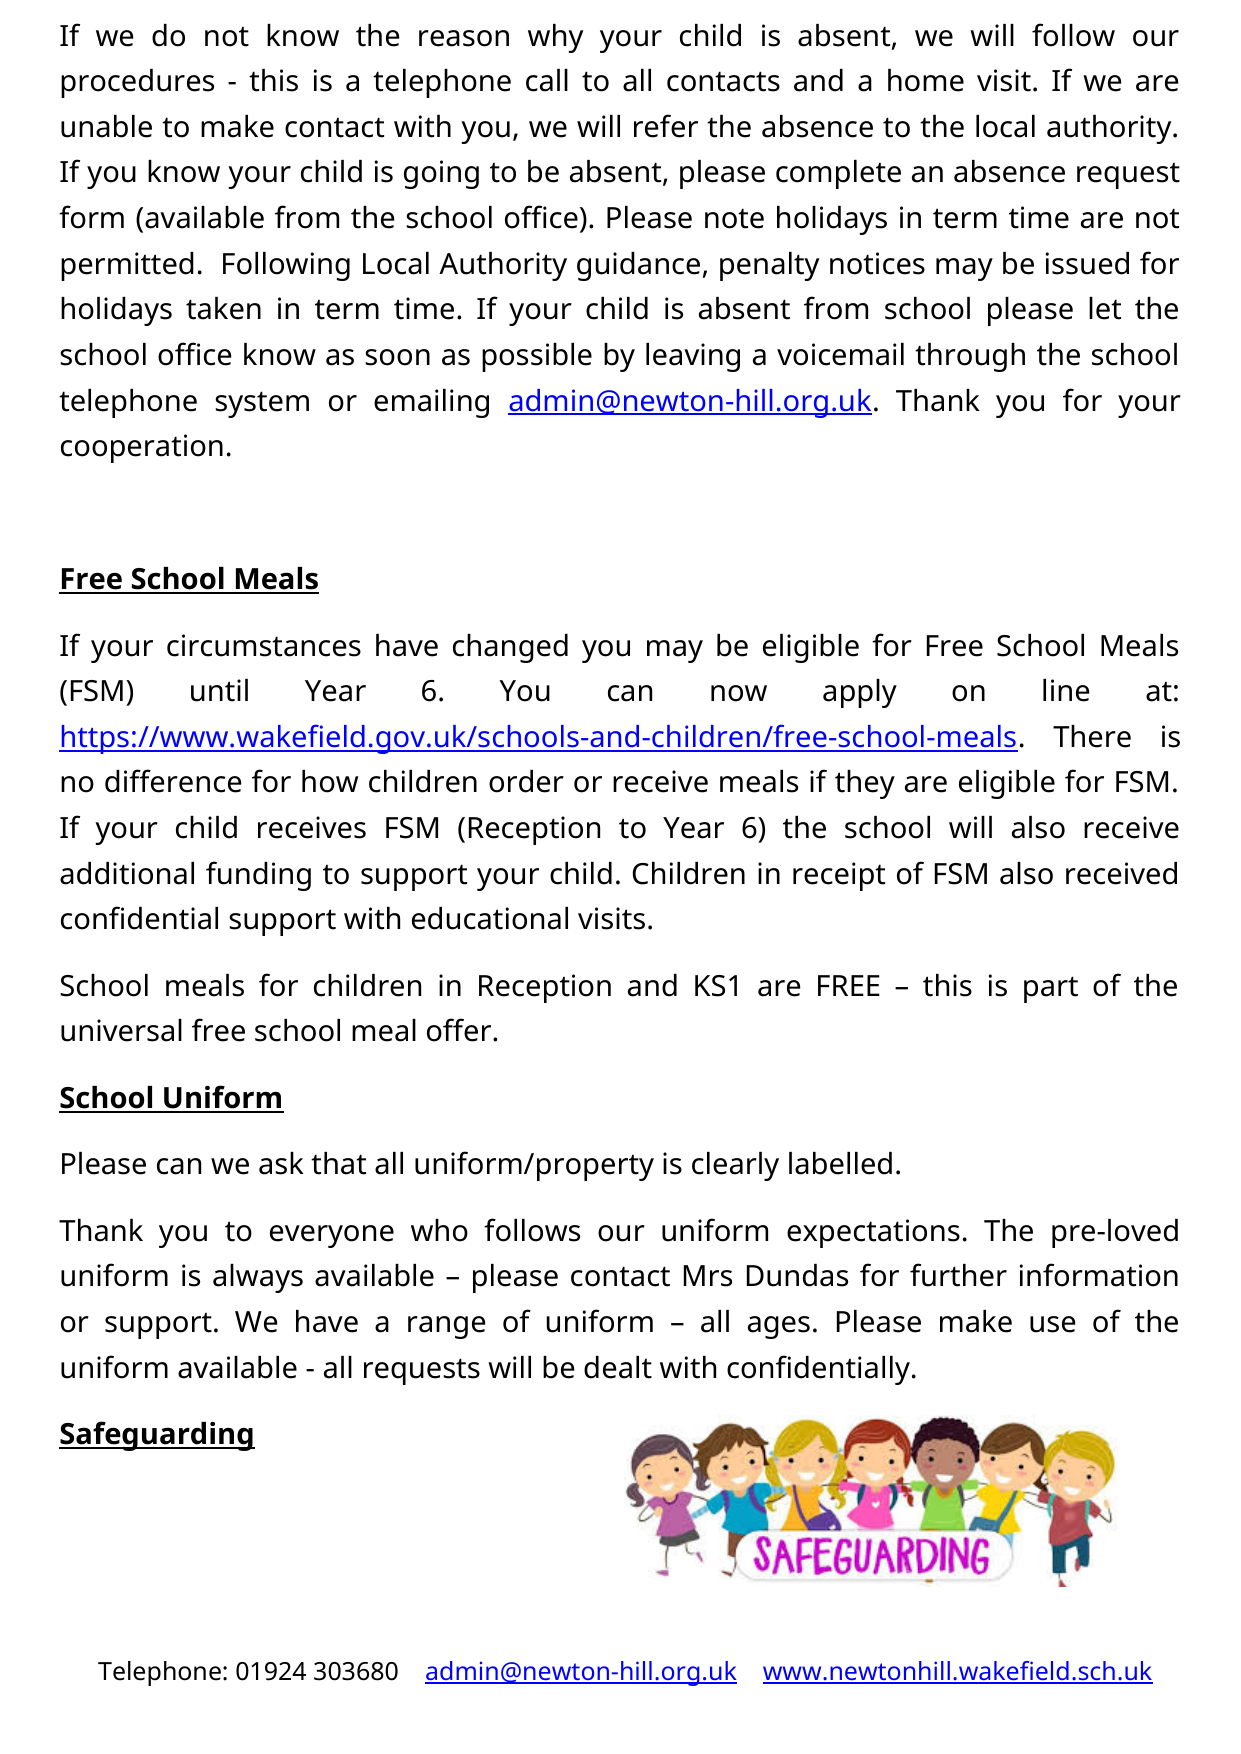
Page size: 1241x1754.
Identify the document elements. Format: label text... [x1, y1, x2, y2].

text If we do not know the reason why your child is absent, we will follow our procedures - this is a telephone call to all contacts and a home visit. If we are unable to make contact with you, we will refer the absence to the local authority. If you know your child is going to be absent, please complete an absence request form (available from the school office). Please note holidays in term time are not permitted. Following Local Authority guidance, penalty notices may be issued for holidays taken in term time. If your child is absent from school please let the school office know as soon as possible by leaving a voicemail through the school telephone system or emailing admin@newton-hill.org.uk. Thank you for your cooperation. [59, 15, 1181, 465]
text Free School Meals [59, 558, 1181, 598]
picture [566, 1415, 1179, 1587]
text Thank you to everyone who follows our uniform expectations. The pre-loved uniform is always available – please contact Mrs Dundas for further information or support. We have a range of uniform – all ages. Please make use of the uniform available - all requests will be dealt with confidentially. [59, 1210, 1181, 1387]
text School meals for children in Reception and KS1 are FREE – this is part of the universal free school meal offer. [59, 965, 1181, 1050]
text Safeguarding [59, 1413, 1181, 1453]
text If your circumstances have changed you may be eligible for Free School Meals (FSM) until Year 6. You can now apply on line at: https://www.wakefield.gov.uk/schools-and-children/free-school-meals. There is no difference for how children order or receive meals if they are eligible for FSM. If your child receives FSM (Reception to Year 6) the school will also receive additional funding to support your child. Children in receipt of FSM also received confidential support with educational visits. [59, 625, 1181, 938]
text School Uniform [59, 1077, 1181, 1117]
text Please can we ask that all uniform/property is clearly labelled. [59, 1143, 1181, 1183]
